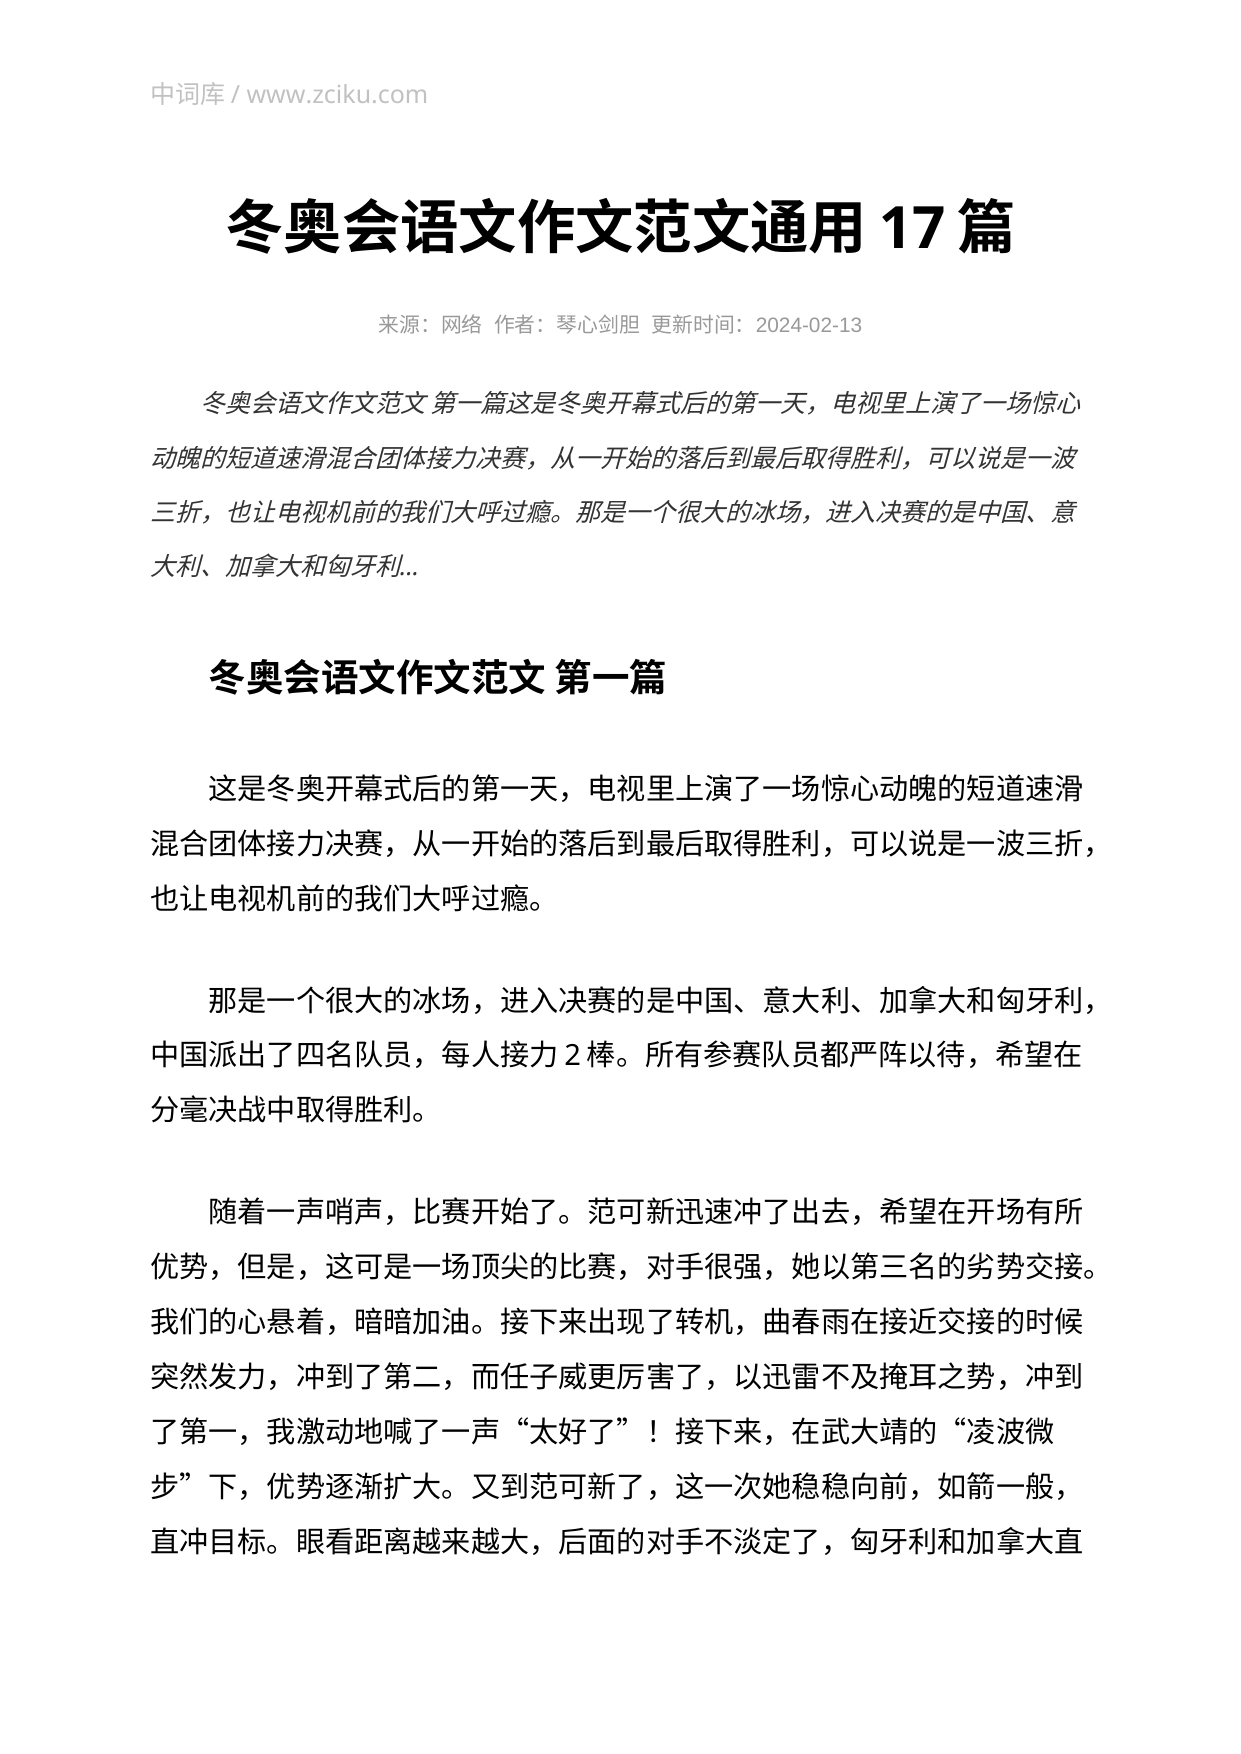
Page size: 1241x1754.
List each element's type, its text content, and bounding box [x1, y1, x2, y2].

text 那是一个很大的冰场，进入决赛的是中国、意大利、加拿大和匈牙利，中国派出了四名队员，每人接力2棒。所有参赛队员都严阵以待，希望在分毫决战中取得胜利。 [150, 977, 1090, 1129]
text 冬奥会语文作文范文 第一篇 [150, 648, 1090, 702]
text 来源：网络 作者：琴心剑胆 更新时间：2024-02-13 [150, 313, 1090, 337]
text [150, 1189, 1090, 1560]
text 这是冬奥开幕式后的第一天，电视里上演了一场惊心动魄的短道速滑混合团体接力决赛，从一开始的落后到最后取得胜利，可以说是一波三折，也让电视机前的我们大呼过瘾。 [150, 766, 1090, 918]
subtitle 冬奥会语文作文范文通用17篇 [150, 181, 1090, 266]
text 冬奥会语文作文范文 第一篇这是冬奥开幕式后的第一天，电视里上演了一场惊心动魄的短道速滑混合团体接力决赛，从一开始的落后到最后取得胜利，可以说是一波三折，也让电视机前的我们大呼过瘾。那是一个很大的冰场，进入决赛的是中国、意大利、加拿大和匈牙利... [150, 384, 1090, 583]
